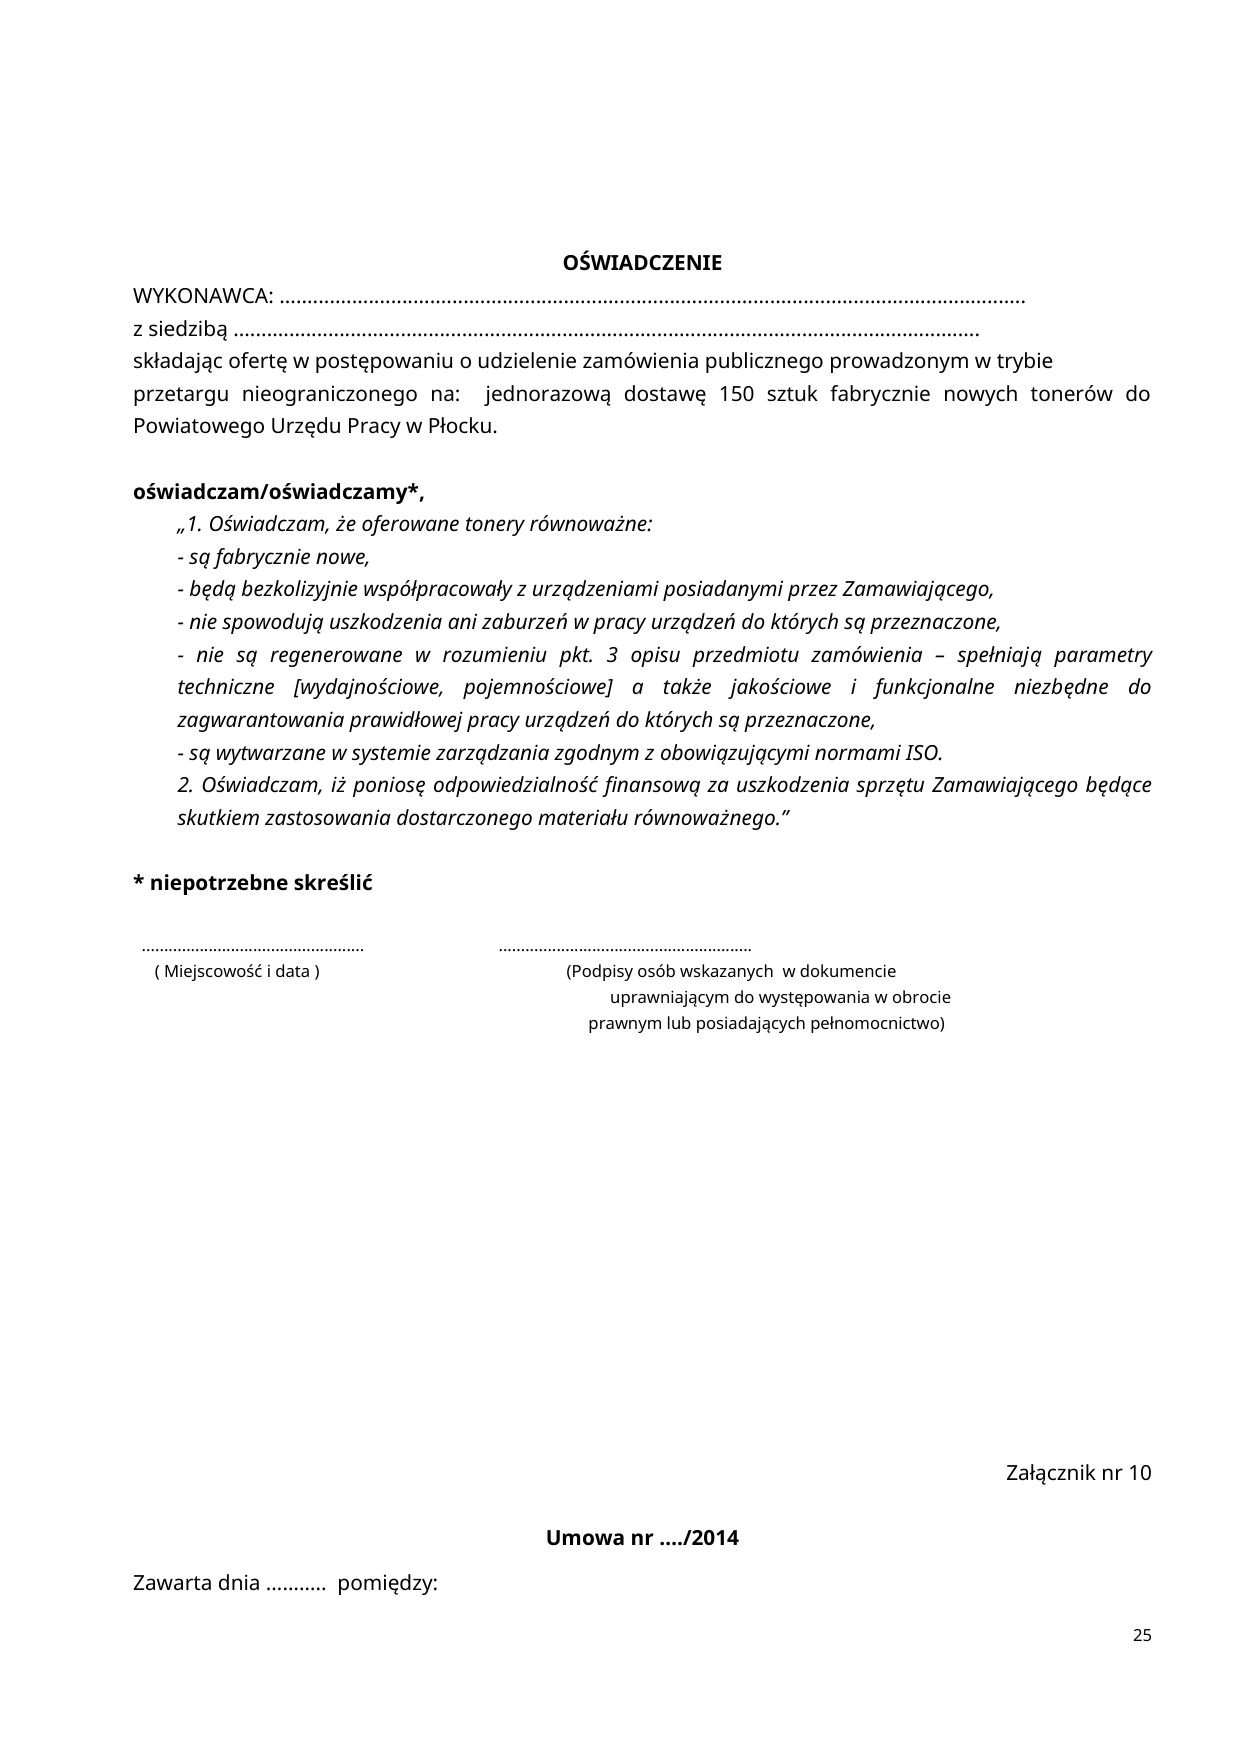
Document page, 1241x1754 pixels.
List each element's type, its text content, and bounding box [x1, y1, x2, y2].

text WYKONAWCA: ...................................................................................................................................... [133, 281, 1152, 309]
text - nie spowodują uszkodzenia ani zaburzeń w pracy urządzeń do których są przeznaczone, [177, 607, 1152, 636]
text Zawarta dnia ……….. pomiędzy: [133, 1568, 1134, 1597]
text - są fabrycznie nowe, [177, 542, 1152, 570]
text uprawniającym do występowania w obrocie [133, 985, 1152, 1008]
text * niepotrzebne skreślić [133, 868, 1152, 896]
text składając ofertę w postępowaniu o udzielenie zamówienia publicznego prowadzonym w trybie [133, 346, 1152, 375]
text 2. Oświadczam, iż poniosę odpowiedzialność finansową za uszkodzenia sprzętu Zamawiającego będące skutkiem zastosowania dostarczonego materiału równoważnego.” [177, 770, 1152, 831]
text prawnym lub posiadających pełnomocnictwo) [133, 1011, 1152, 1034]
text OŚWIADCZENIE [133, 248, 1152, 277]
text Umowa nr …./2014 [133, 1523, 1152, 1551]
text „1. Oświadczam, że oferowane tonery równoważne: [177, 509, 1152, 538]
text przetargu nieograniczonego na: jednorazową dostawę 150 sztuk fabrycznie nowych tonerów do Powiatowego Urzędu Pracy w Płocku. [133, 379, 1152, 440]
text ( Miejscowość i data ) (Podpisy osób wskazanych w dokumencie [133, 959, 1152, 982]
text - nie są regenerowane w rozumieniu pkt. 3 opisu przedmiotu zamówienia – spełniają parametry techniczne [wydajnościowe, pojemnościowe] a także jakościowe i funkcjonalne niezbędne do zagwarantowania prawidłowej pracy urządzeń do których są przeznaczone, [177, 640, 1152, 733]
text - są wytwarzane w systemie zarządzania zgodnym z obowiązującymi normami ISO. [177, 738, 1152, 766]
text - będą bezkolizyjnie współpracowały z urządzeniami posiadanymi przez Zamawiającego, [177, 574, 1152, 603]
text .................................................. ......................................................... [133, 933, 1152, 956]
text z siedzibą ...................................................................................................................................... [133, 314, 1152, 342]
text oświadczam/oświadczamy*, [133, 477, 1152, 505]
text Załącznik nr 10 [207, 1458, 1152, 1486]
